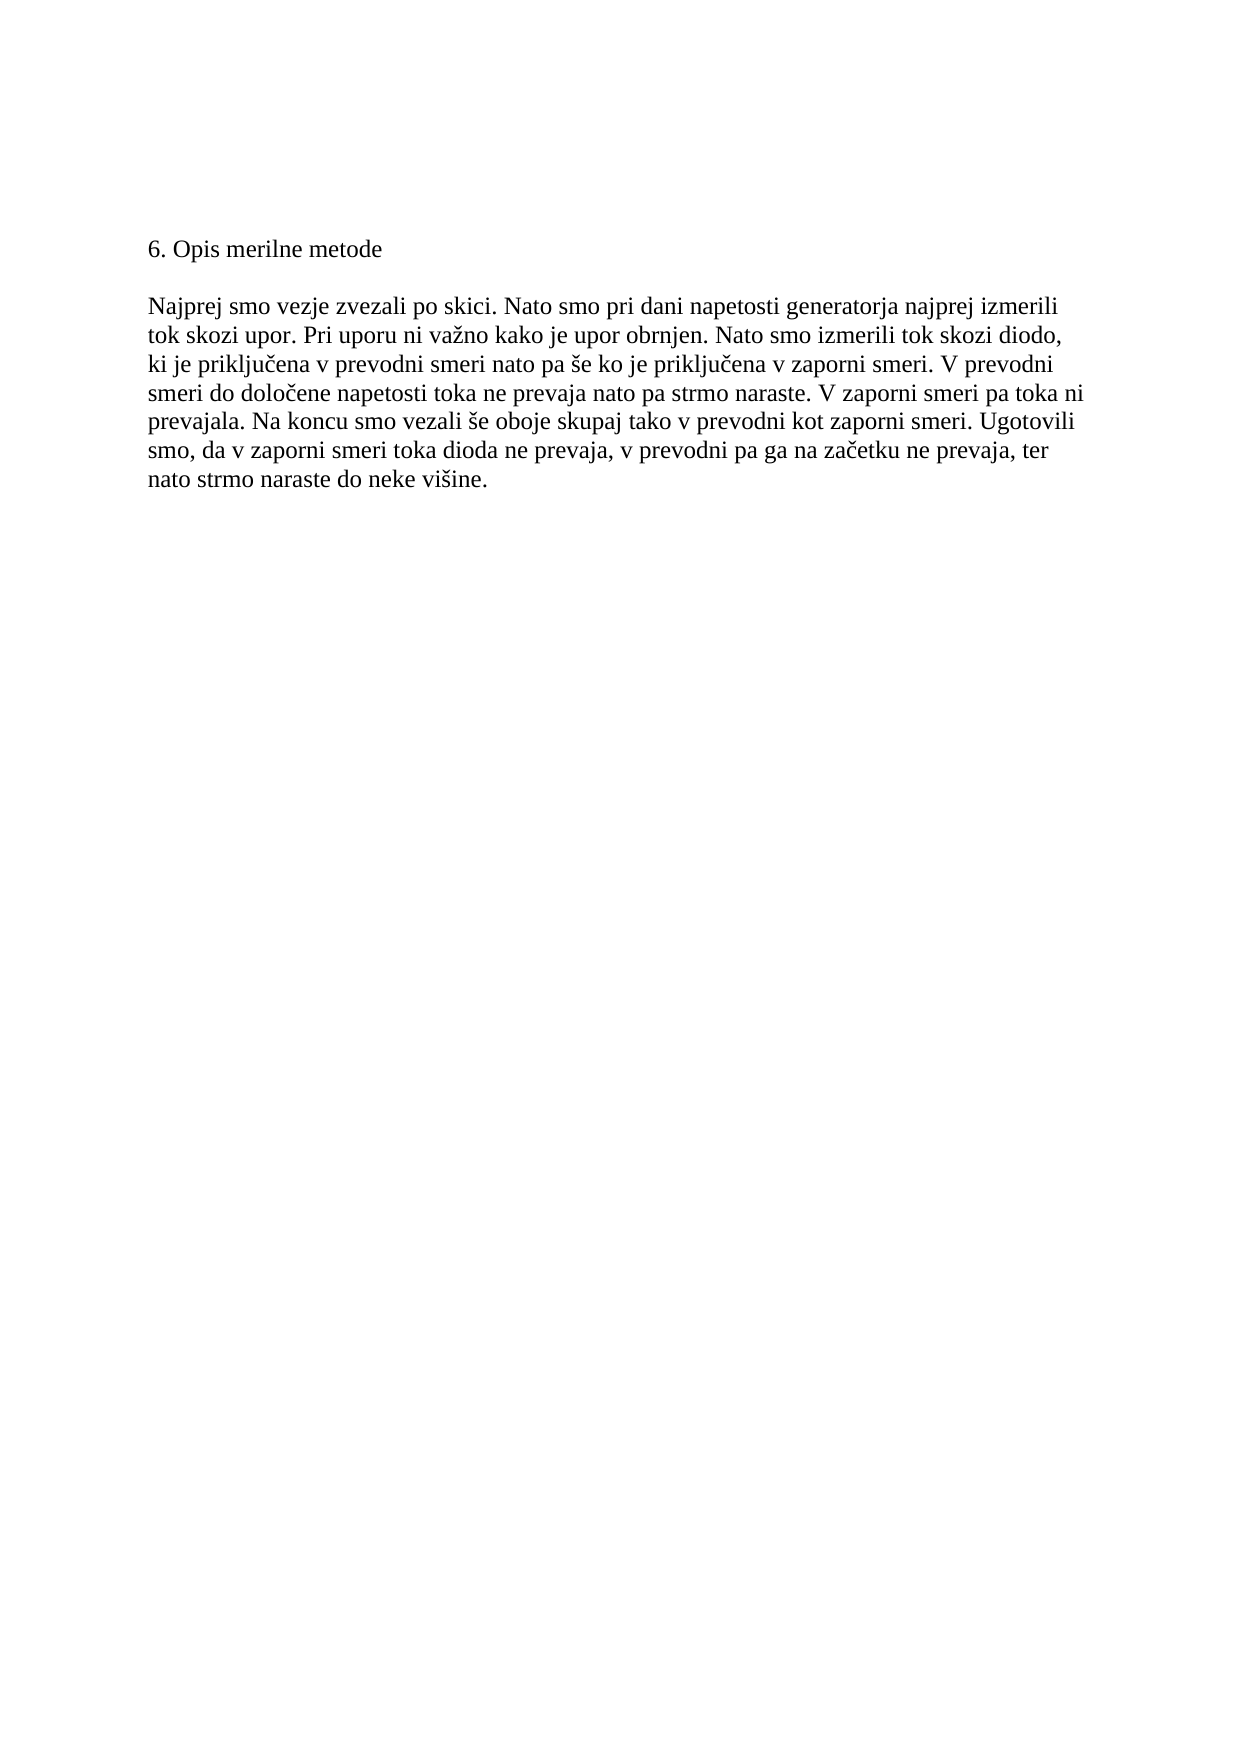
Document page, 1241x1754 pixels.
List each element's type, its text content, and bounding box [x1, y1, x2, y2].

text Najprej smo vezje zvezali po skici. Nato smo pri dani napetosti generatorja najprej izmerili tok skozi upor. Pri uporu ni važno kako je upor obrnjen. Nato smo izmerili tok skozi diodo, ki je priključena v prevodni smeri nato pa še ko je priključena v zaporni smeri. V prevodni smeri do določene napetosti toka ne prevaja nato pa strmo naraste. V zaporni smeri pa toka ni prevajala. Na koncu smo vezali še oboje skupaj tako v prevodni kot zaporni smeri. Ugotovili smo, da v zaporni smeri toka dioda ne prevaja, v prevodni pa ga na začetku ne prevaja, ter nato strmo naraste do neke višine. [148, 291, 1093, 493]
text 6. Opis merilne metode [148, 234, 1093, 263]
